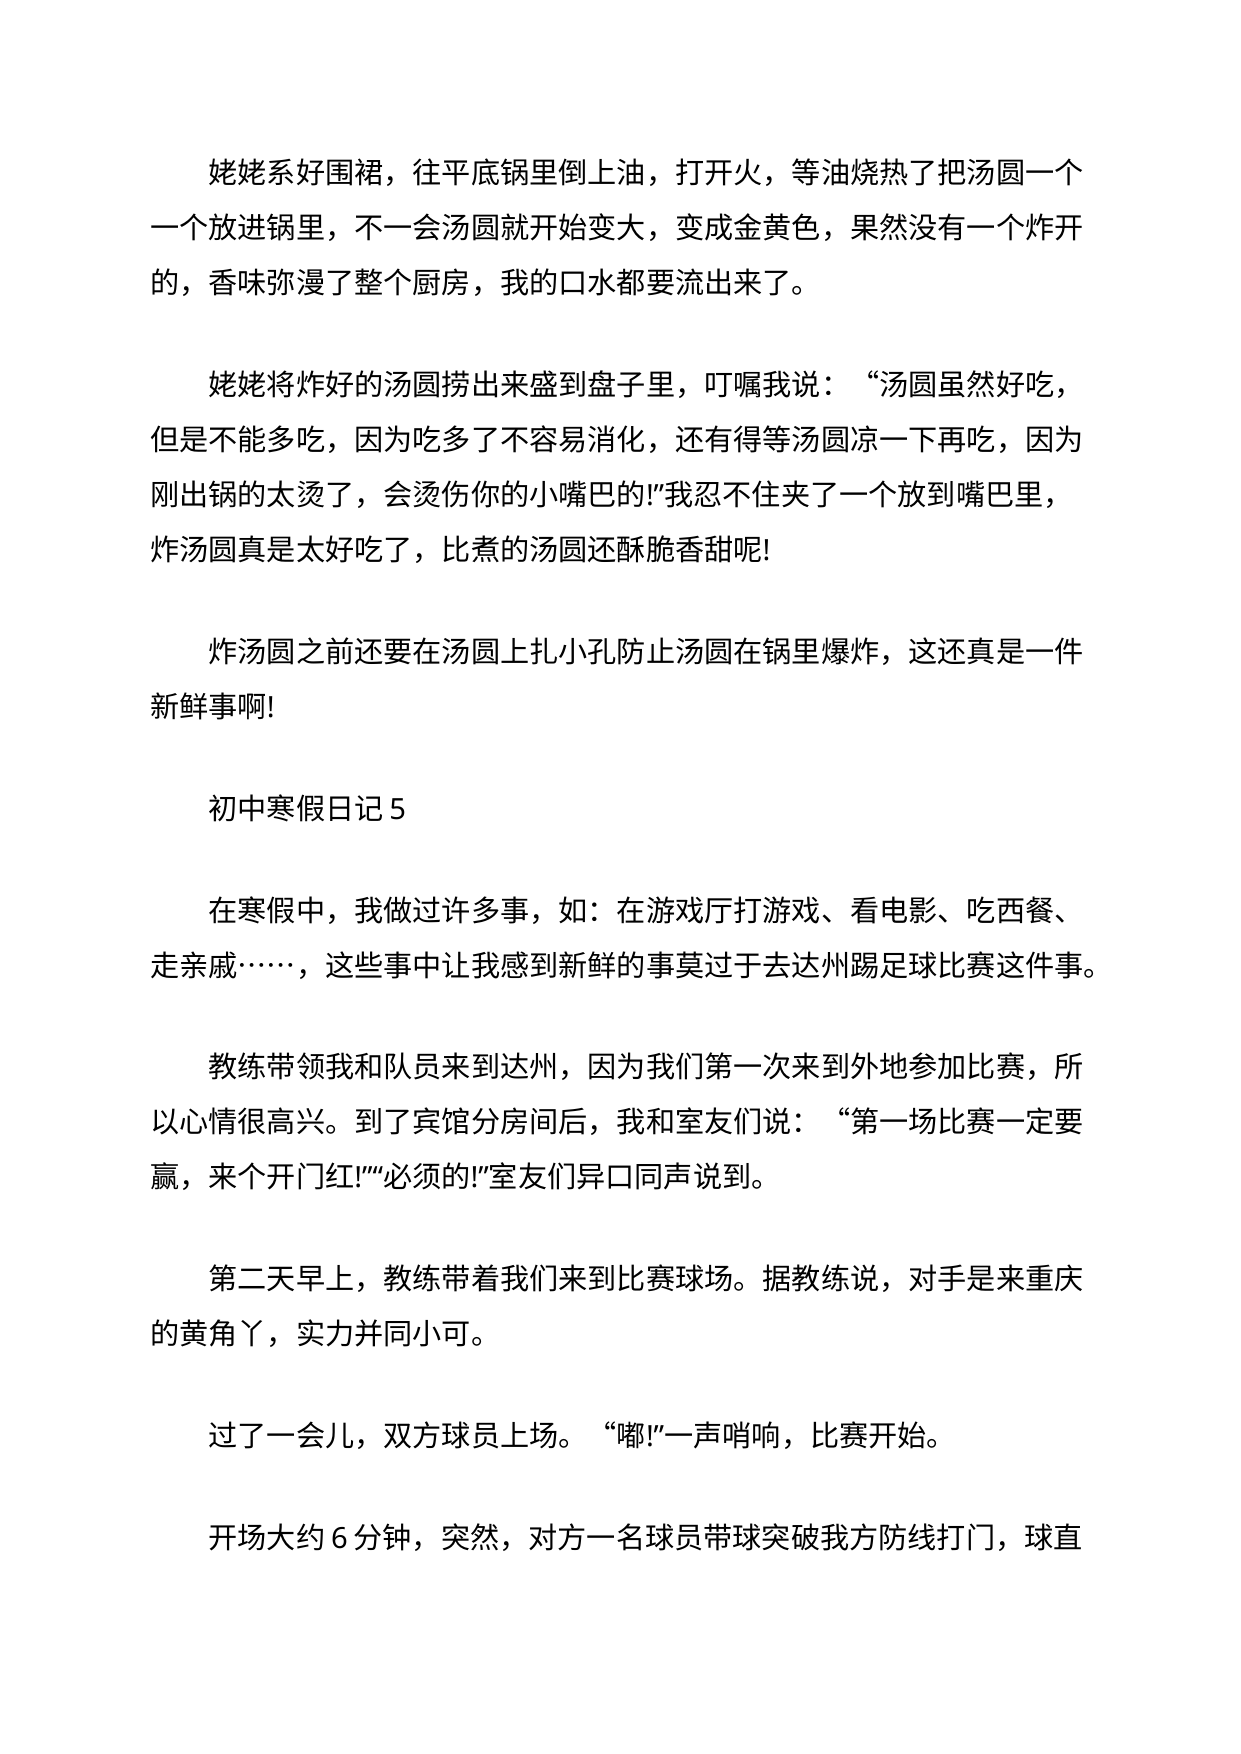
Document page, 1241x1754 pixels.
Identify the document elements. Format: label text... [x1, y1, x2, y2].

text 炸汤圆之前还要在汤圆上扎小孔防止汤圆在锅里爆炸，这还真是一件新鲜事啊! [150, 628, 1090, 726]
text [150, 1514, 1090, 1557]
text 第二天早上，教练带着我们来到比赛球场。据教练说，对手是来重庆的黄角丫，实力并同小可。 [150, 1256, 1090, 1353]
text 教练带领我和队员来到达州，因为我们第一次来到外地参加比赛，所以心情很高兴。到了宾馆分房间后，我和室友们说：“第一场比赛一定要赢，来个开门红!”“必须的!”室友们异口同声说到。 [150, 1044, 1090, 1196]
text 初中寒假日记5 [150, 785, 1090, 828]
text 过了一会儿，双方球员上场。“嘟!”一声哨响，比赛开始。 [150, 1412, 1090, 1455]
text 姥姥将炸好的汤圆捞出来盛到盘子里，叮嘱我说：“汤圆虽然好吃，但是不能多吃，因为吃多了不容易消化，还有得等汤圆凉一下再吃，因为刚出锅的太烫了，会烫伤你的小嘴巴的!”我忍不住夹了一个放到嘴巴里，炸汤圆真是太好吃了，比煮的汤圆还酥脆香甜呢! [150, 362, 1090, 569]
text 姥姥系好围裙，往平底锅里倒上油，打开火，等油烧热了把汤圆一个一个放进锅里，不一会汤圆就开始变大，变成金黄色，果然没有一个炸开的，香味弥漫了整个厨房，我的口水都要流出来了。 [150, 150, 1090, 302]
text 在寒假中，我做过许多事，如：在游戏厅打游戏、看电影、吃西餐、走亲戚……，这些事中让我感到新鲜的事莫过于去达州踢足球比赛这件事。 [150, 887, 1090, 984]
